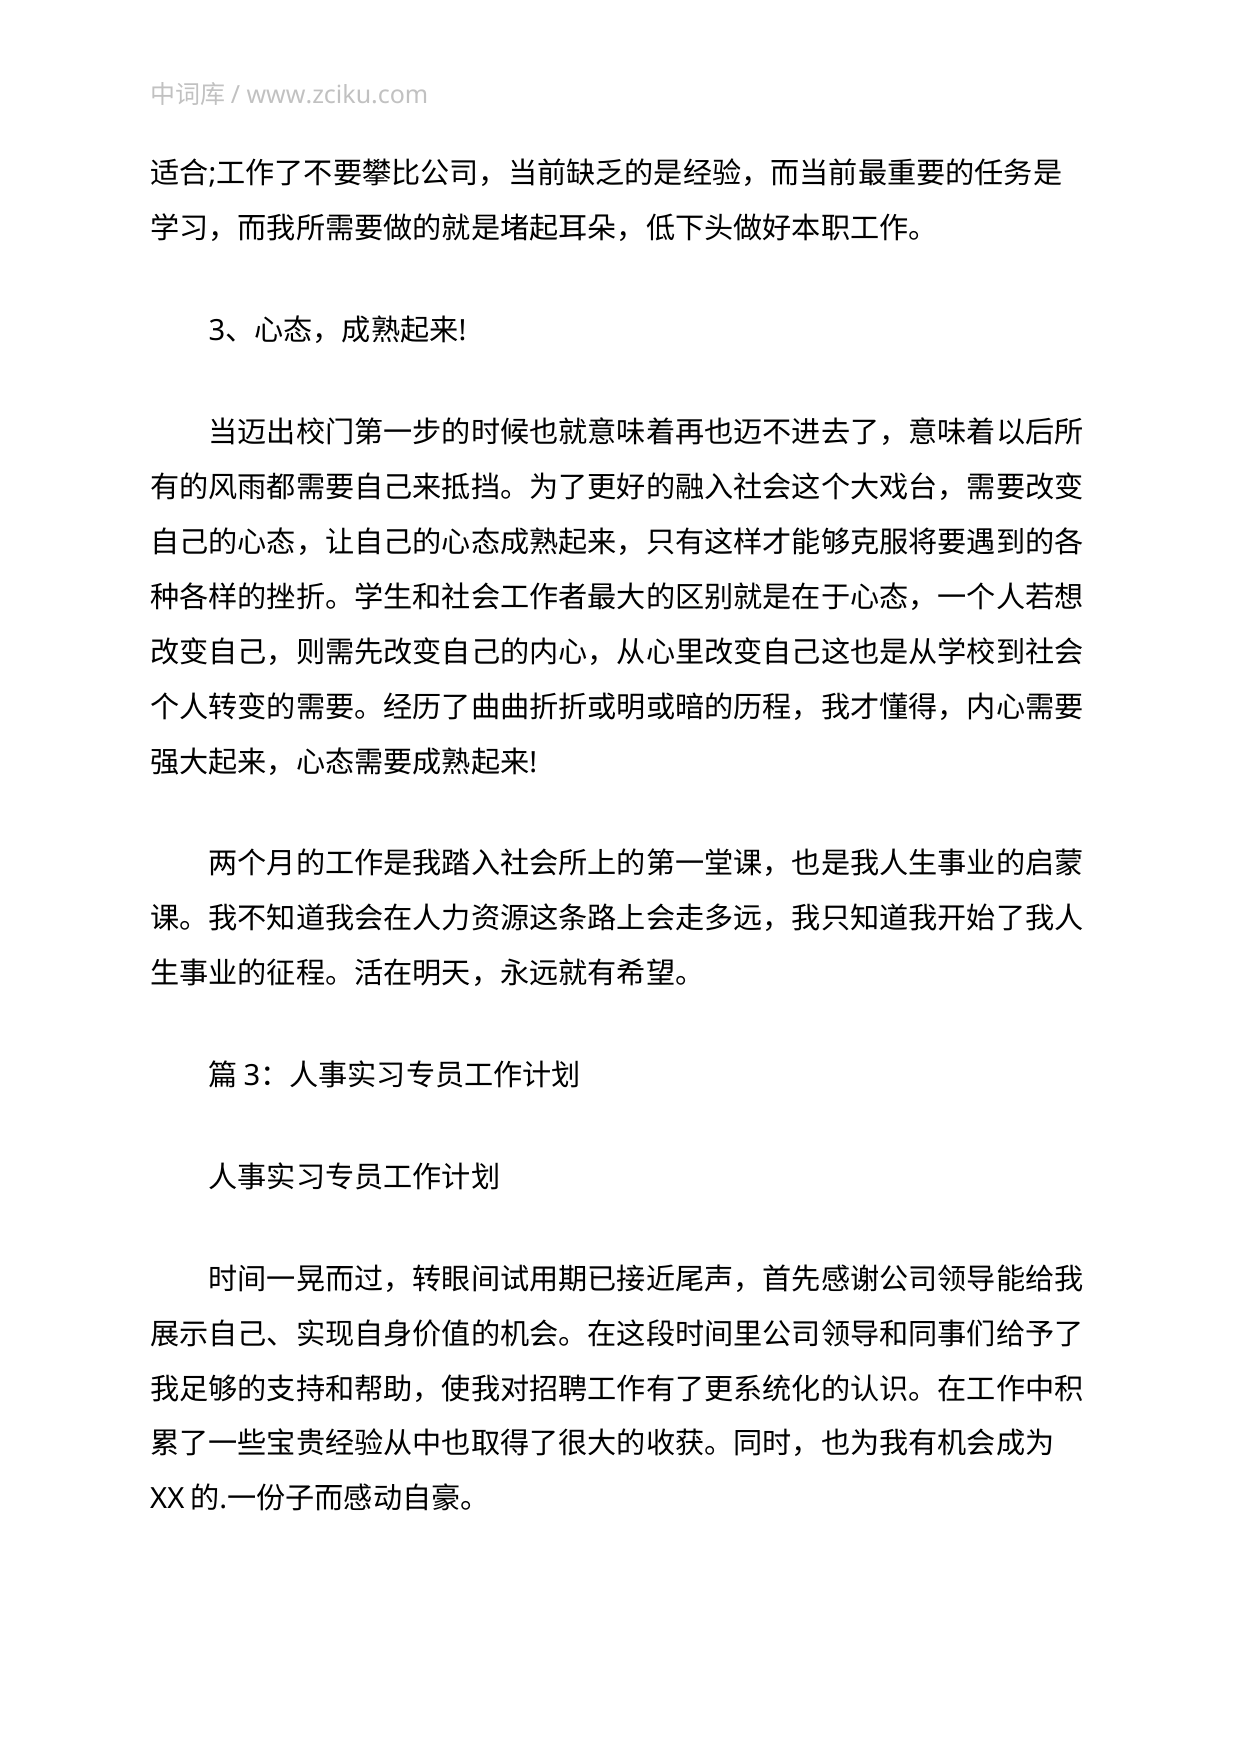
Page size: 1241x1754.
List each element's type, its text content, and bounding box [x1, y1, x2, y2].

text 当迈出校门第一步的时候也就意味着再也迈不进去了，意味着以后所有的风雨都需要自己来抵挡。为了更好的融入社会这个大戏台，需要改变自己的心态，让自己的心态成熟起来，只有这样才能够克服将要遇到的各种各样的挫折。学生和社会工作者最大的区别就是在于心态，一个人若想改变自己，则需先改变自己的内心，从心里改变自己这也是从学校到社会个人转变的需要。经历了曲曲折折或明或暗的历程，我才懂得，内心需要强大起来，心态需要成熟起来! [150, 409, 1090, 781]
text 两个月的工作是我踏入社会所上的第一堂课，也是我人生事业的启蒙课。我不知道我会在人力资源这条路上会走多远，我只知道我开始了我人生事业的征程。活在明天，永远就有希望。 [150, 840, 1090, 992]
text 时间一晃而过，转眼间试用期已接近尾声，首先感谢公司领导能给我展示自己、实现自身价值的机会。在这段时间里公司领导和同事们给予了我足够的支持和帮助，使我对招聘工作有了更系统化的认识。在工作中积累了一些宝贵经验从中也取得了很大的收获。同时，也为我有机会成为XX的.一份子而感动自豪。 [150, 1255, 1090, 1517]
text 篇3：人事实习专员工作计划 [150, 1052, 1090, 1094]
text 人事实习专员工作计划 [150, 1154, 1090, 1196]
text 3、心态，成熟起来! [150, 307, 1090, 349]
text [150, 150, 1090, 247]
